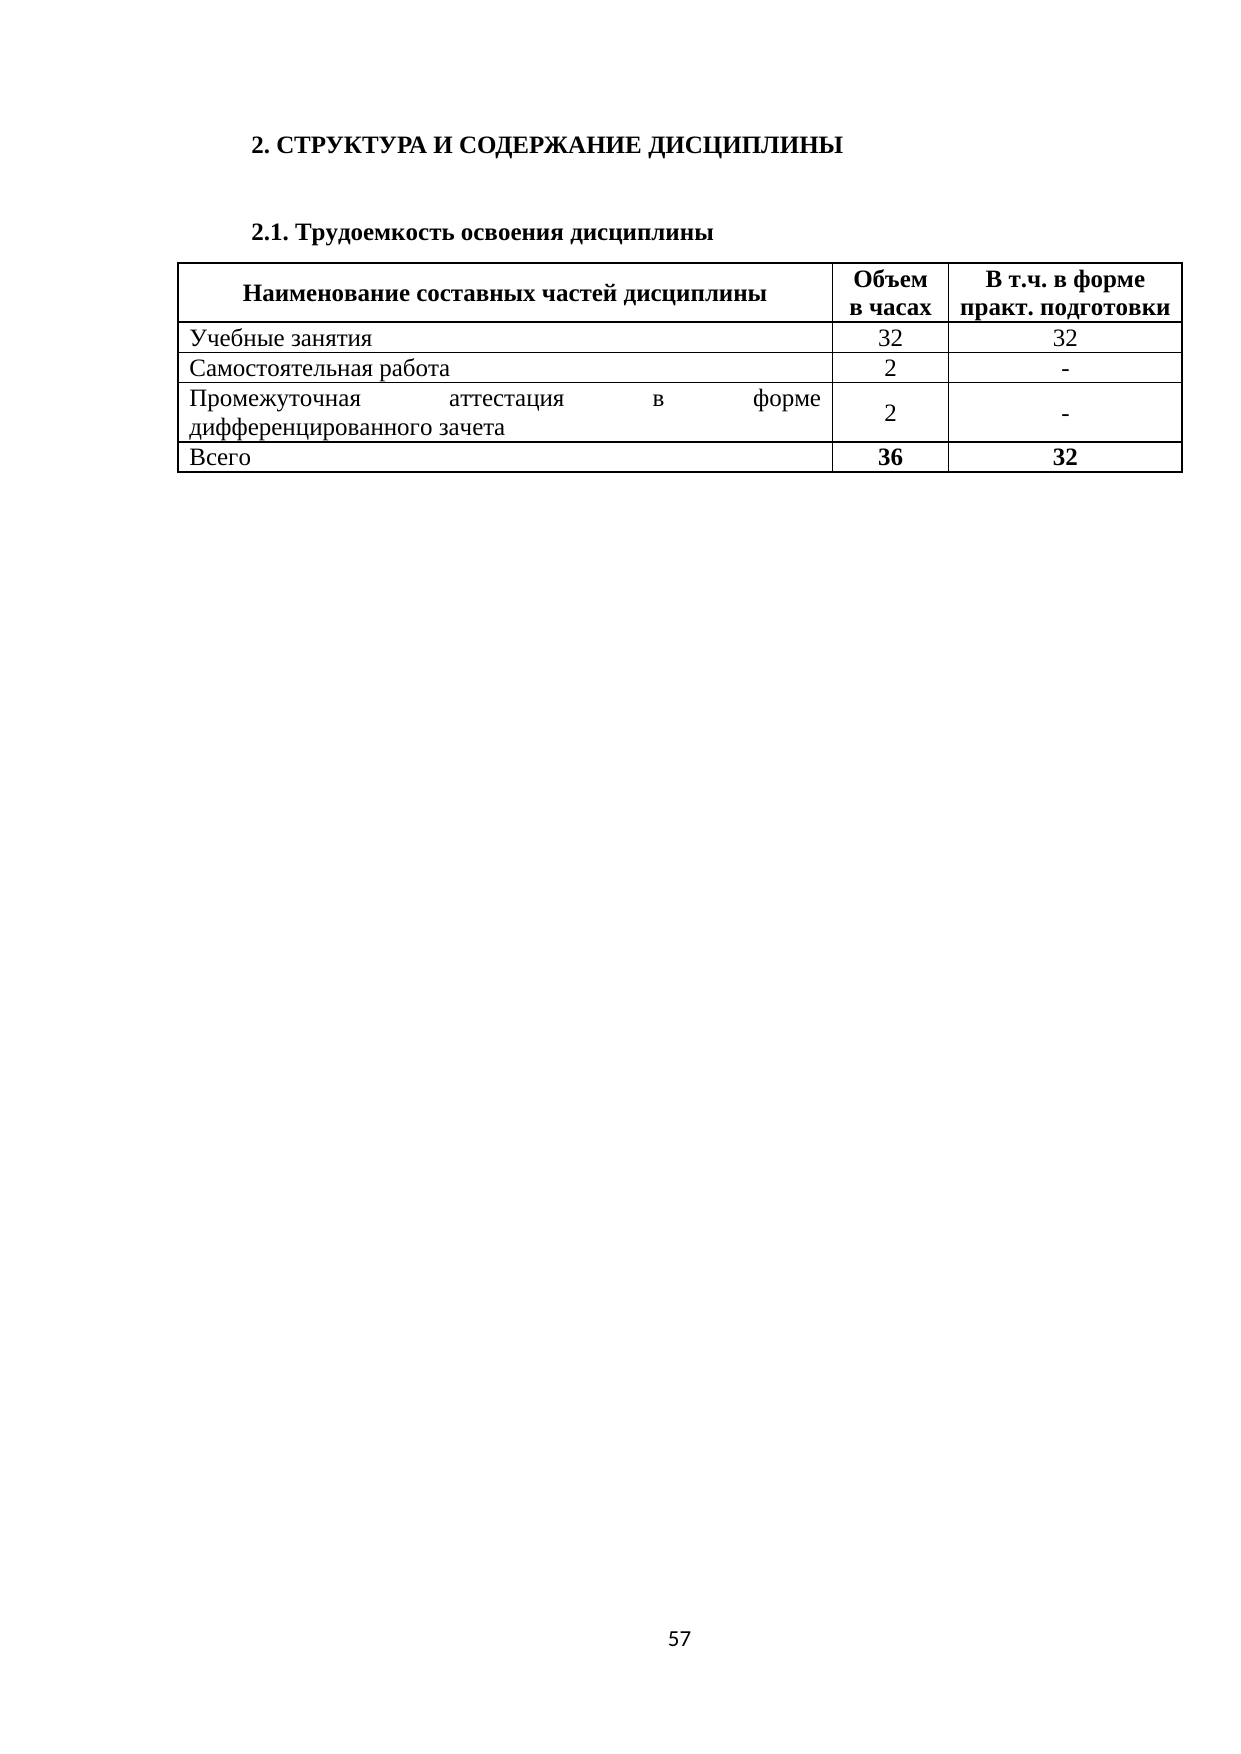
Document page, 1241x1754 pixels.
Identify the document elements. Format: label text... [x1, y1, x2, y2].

table_header В т.ч. в форме практ. подготовки [949, 264, 1181, 321]
table_cell 32 [833, 323, 948, 352]
table_cell 36 [833, 443, 948, 471]
table_header Наименование составных частей дисциплины [179, 264, 832, 321]
table_cell - [949, 353, 1181, 382]
table_cell Промежуточная аттестация в форме дифференцированного зачета [179, 383, 832, 441]
text 2.1. Трудоемкость освоения дисциплины [177, 217, 1181, 245]
table_cell Всего [179, 443, 832, 471]
table_cell Самостоятельная работа [179, 353, 832, 382]
table_cell Учебные занятия [179, 323, 832, 352]
text 2. Структура и содержание ДИСЦИПЛИНЫ [177, 130, 1181, 159]
table_header Объем в часах [833, 264, 948, 321]
table_cell 2 [833, 383, 948, 441]
table_cell 2 [833, 353, 948, 382]
table_cell 32 [949, 323, 1181, 352]
table_cell 32 [949, 443, 1181, 471]
table_cell - [949, 383, 1181, 441]
